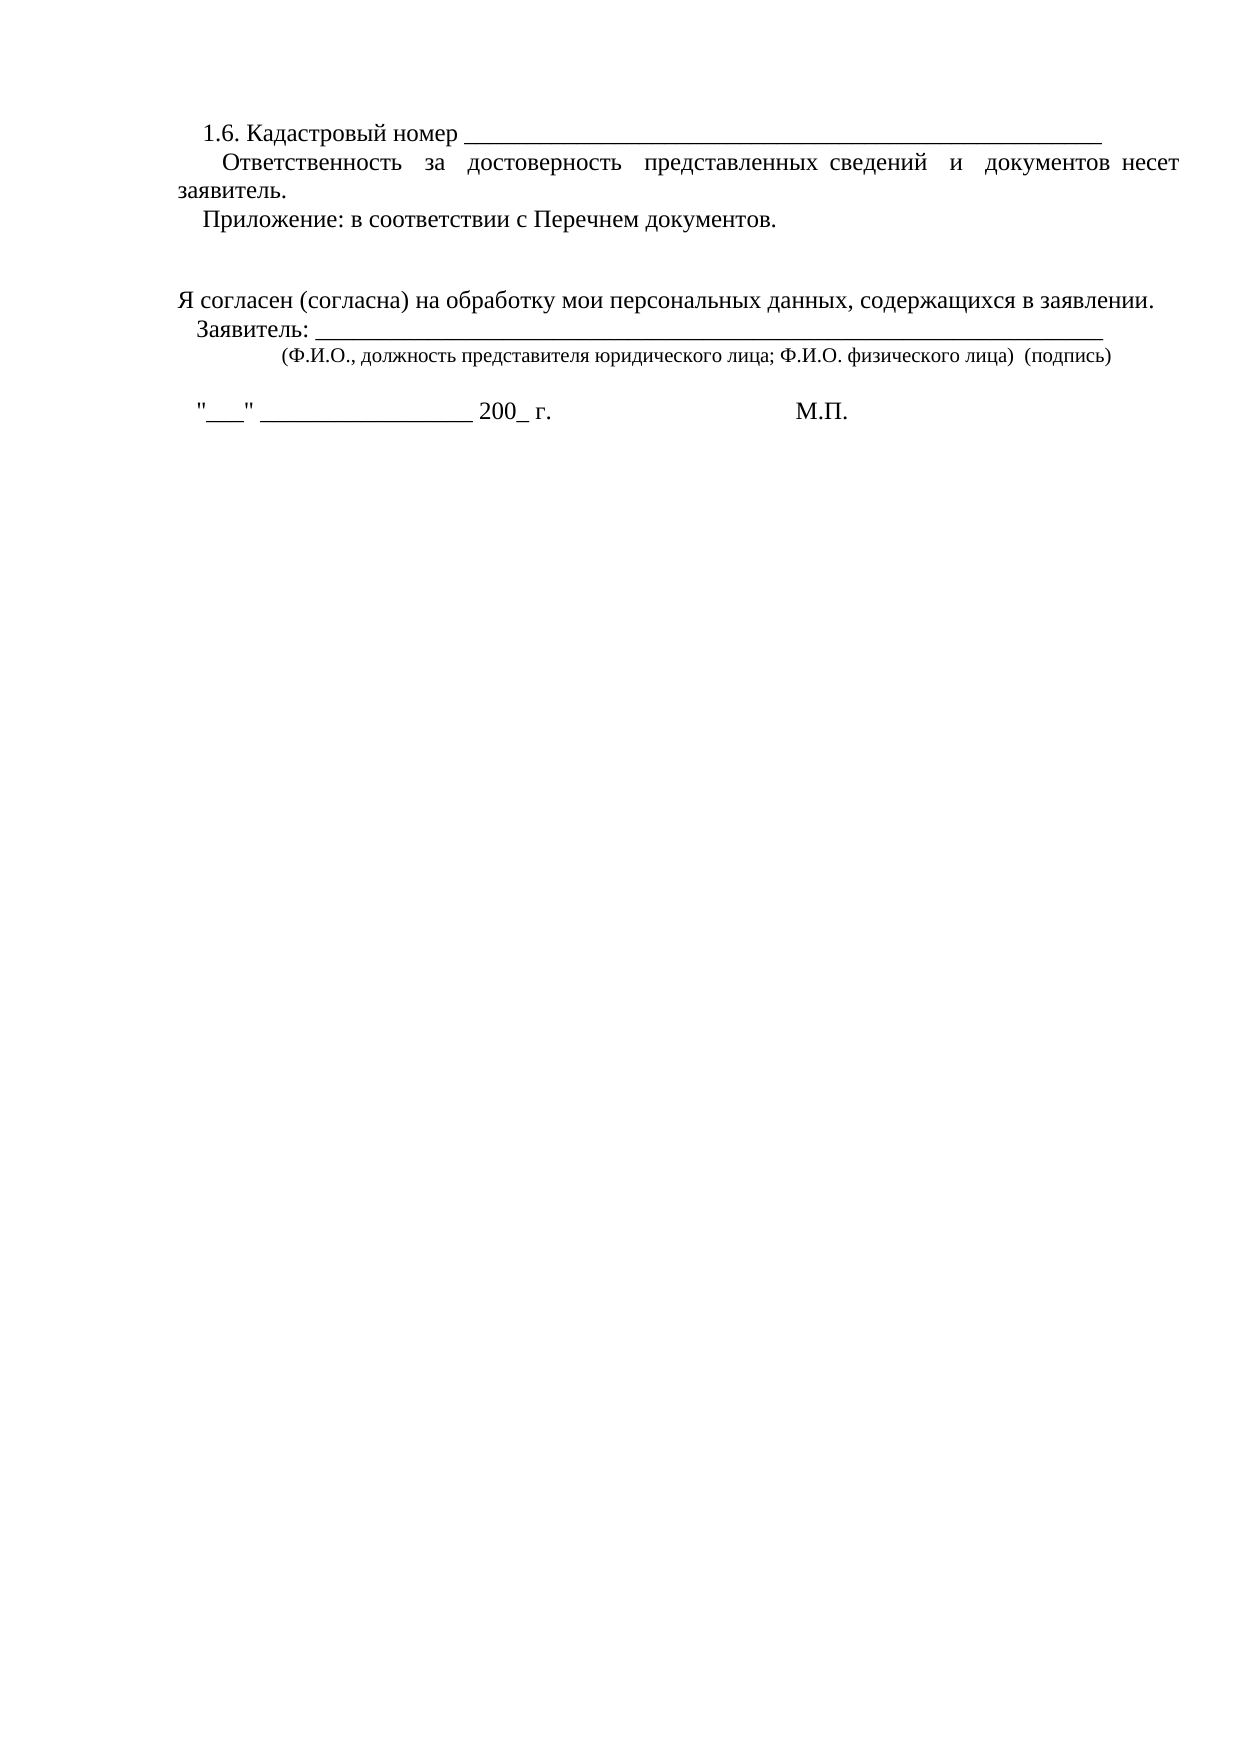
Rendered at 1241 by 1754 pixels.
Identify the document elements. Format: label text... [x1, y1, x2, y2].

text Ответственность за достоверность представленных сведений и документов несет заявитель. [177, 147, 1181, 204]
text Приложение: в соответствии с Перечнем документов. [177, 204, 1181, 233]
text Я согласен (согласна) на обработку мои персональных данных, содержащихся в заявлении. [177, 286, 1181, 314]
text (Ф.И.О., должность представителя юридического лица; Ф.И.О. физического лица) (подпись) [177, 343, 1181, 367]
text 1.6. Кадастровый номер ___________________________________________________ [177, 118, 1181, 147]
text Заявитель: _______________________________________________________________ [177, 314, 1181, 343]
text "___" _________________ 200_ г. М.П. [177, 396, 1181, 424]
